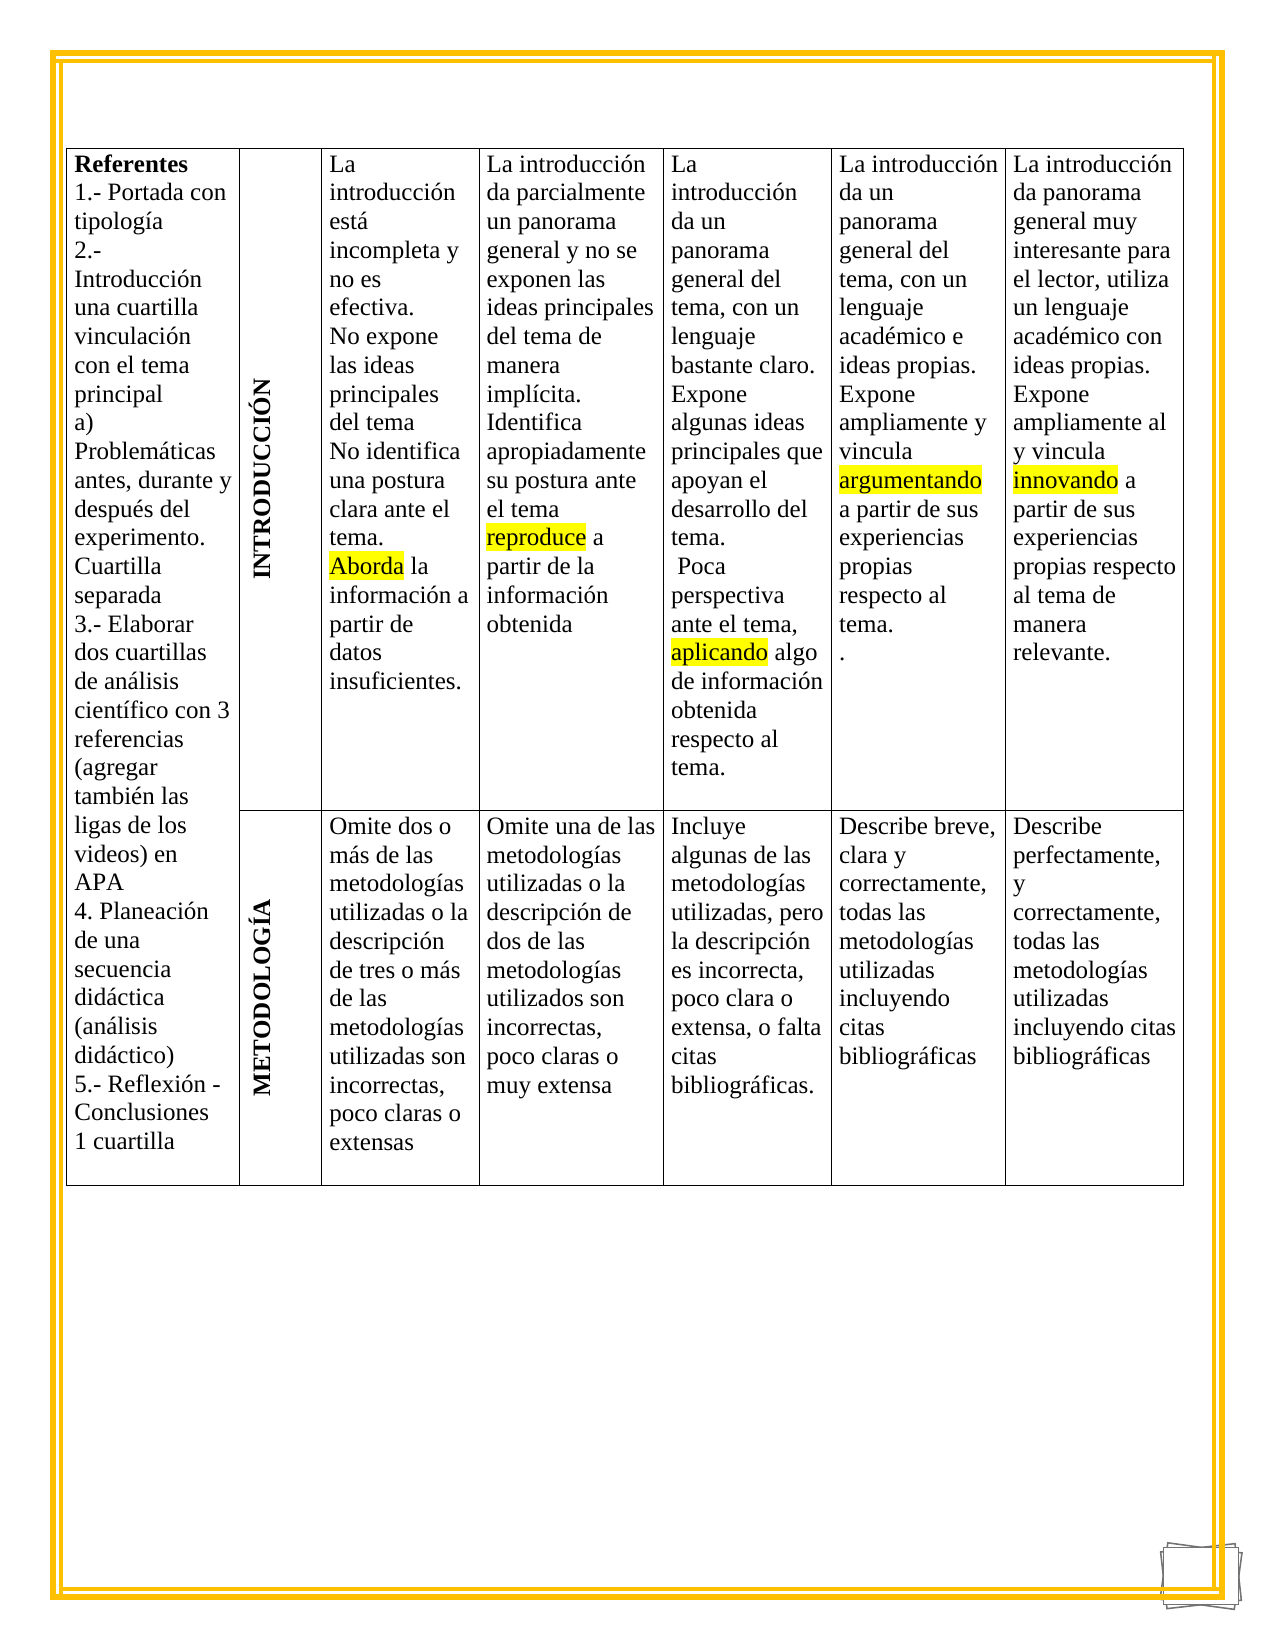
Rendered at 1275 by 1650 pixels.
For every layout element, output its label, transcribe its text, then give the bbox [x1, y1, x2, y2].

table_cell Incluye algunas de las metodologías utilizadas, pero la descripción es incorrecta, poco clara o extensa, o falta citas bibliográficas. [664, 811, 831, 1185]
table_cell METODOLOGÍA [240, 811, 321, 1185]
table_cell La introducción da un panorama general del tema, con un lenguaje académico e ideas propias. Expone ampliamente y vincula argumentando a partir de sus experiencias propias respecto al tema. . [832, 149, 1005, 810]
table_cell Omite una de las metodologías utilizadas o la descripción de dos de las metodologías utilizados son incorrectas, poco claras o muy extensa [480, 811, 663, 1185]
table_cell La introducción da parcialmente un panorama general y no se exponen las ideas principales del tema de manera implícita. Identifica apropiadamente su postura ante el tema reproduce a partir de la información obtenida [480, 149, 663, 810]
table_cell INTRODUCCIÓN [240, 149, 321, 810]
table_cell La introducción da panorama general muy interesante para el lector, utiliza un lenguaje académico con ideas propias. Expone ampliamente al y vincula innovando a partir de sus experiencias propias respecto al tema de manera relevante. [1006, 149, 1183, 810]
table_cell La introducción está incompleta y no es efectiva. No expone las ideas principales del tema No identifica una postura clara ante el tema. Aborda la información a partir de datos insuficientes. [322, 149, 479, 810]
table_cell La introducción da un panorama general del tema, con un lenguaje bastante claro. Expone algunas ideas principales que apoyan el desarrollo del tema. Poca perspectiva ante el tema, aplicando algo de información obtenida respecto al tema. [664, 149, 831, 810]
table_cell Describe breve, clara y correctamente, todas las metodologías utilizadas incluyendo citas bibliográficas [832, 811, 1005, 1185]
table_cell Propósito: Diseño de un proyecto científico que tome como base un fenómeno, utilizando la metodología por proyectos para promover el aprendizaje de los conocimientos científicos. Referentes 1.- Portada con tipología 2.- Introducción una cuartilla vinculación con el tema principal a) Problemáticas antes, durante y después del experimento. Cuartilla separada 3.- Elaborar dos cuartillas de análisis científico con 3 referencias (agregar también las ligas de los videos) en APA 4. Planeación de una secuencia didáctica (análisis didáctico) 5.- Reflexión -Conclusiones 1 cuartilla Referencias al final del documento. [67, 149, 239, 1185]
table_cell Omite dos o más de las metodologías utilizadas o la descripción de tres o más de las metodologías utilizadas son incorrectas, poco claras o extensas [322, 811, 479, 1185]
table_cell Describe perfectamente, y correctamente, todas las metodologías utilizadas incluyendo citas bibliográficas [1006, 811, 1183, 1185]
